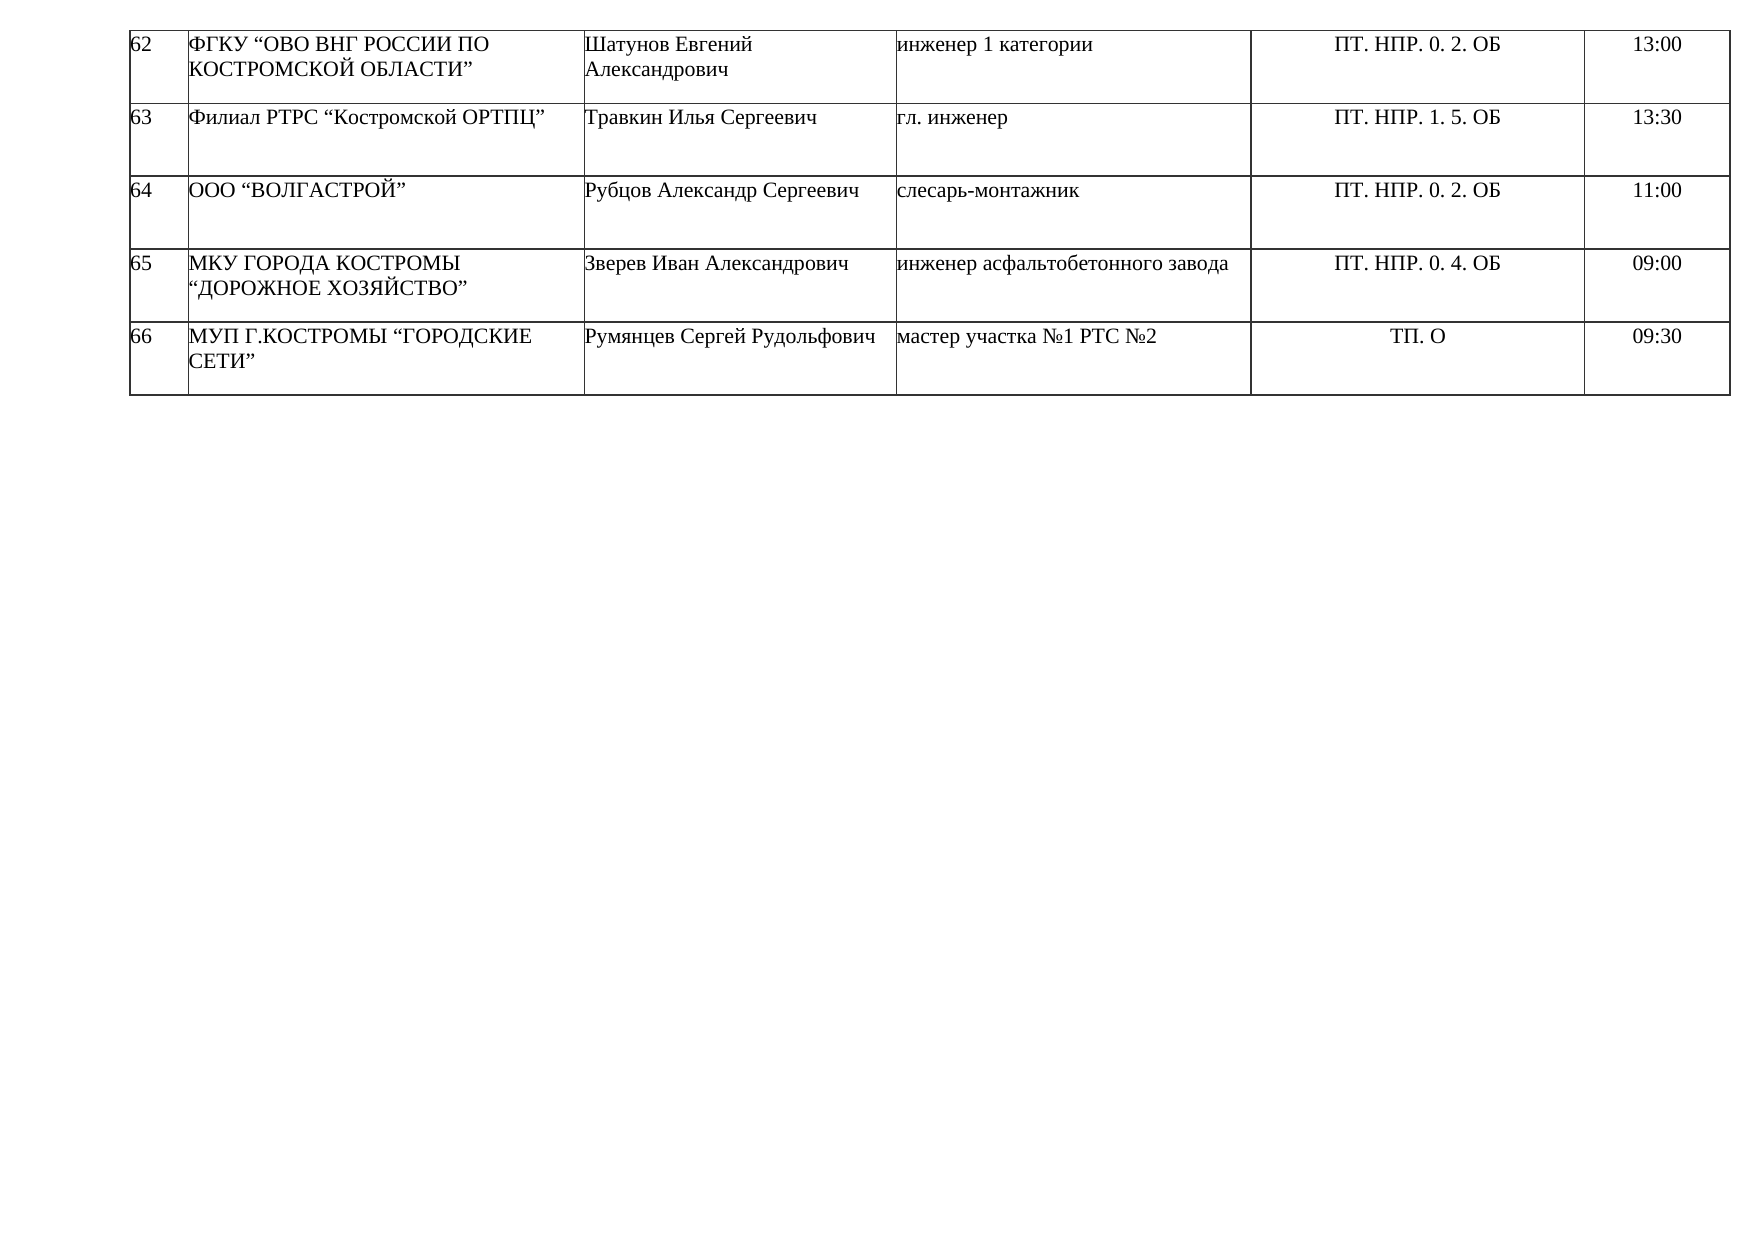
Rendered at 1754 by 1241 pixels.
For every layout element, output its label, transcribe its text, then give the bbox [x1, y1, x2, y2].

table_cell 13:00 [1585, 31, 1729, 102]
table_cell Рубцов Александр Сергеевич [585, 177, 896, 248]
table_cell Шатунов Евгений Александрович [585, 31, 896, 102]
table_cell ТП. О [1252, 323, 1584, 394]
table_cell гл. инженер [897, 104, 1250, 175]
table_cell 62 [131, 31, 188, 102]
table_cell инженер 1 категории [897, 31, 1250, 102]
table_cell Зверев Иван Александрович [585, 250, 896, 321]
table_cell 65 [131, 250, 188, 321]
table_cell ПТ. НПР. 0. 4. ОБ [1252, 250, 1584, 321]
table_cell ПТ. НПР. 0. 2. ОБ [1252, 177, 1584, 248]
table_cell ПТ. НПР. 1. 5. ОБ [1252, 104, 1584, 175]
table_cell 11:00 [1585, 177, 1729, 248]
table_cell Травкин Илья Сергеевич [585, 104, 896, 175]
table_cell ПТ. НПР. 0. 2. ОБ [1252, 31, 1584, 102]
table_cell 09:30 [1585, 323, 1729, 394]
table_cell МУП Г.КОСТРОМЫ “ГОРОДСКИЕ СЕТИ” [189, 323, 584, 394]
table_cell 13:30 [1585, 104, 1729, 175]
table_cell Румянцев Сергей Рудольфович [585, 323, 896, 394]
table_cell МКУ ГОРОДА КОСТРОМЫ “ДОРОЖНОЕ ХОЗЯЙСТВО” [189, 250, 584, 321]
table_cell слесарь-монтажник [897, 177, 1250, 248]
table_cell Филиал РТРС “Костромской ОРТПЦ” [189, 104, 584, 175]
table_cell ООО “ВОЛГАСТРОЙ” [189, 177, 584, 248]
table_cell 63 [131, 104, 188, 175]
table_cell мастер участка №1 РТС №2 [897, 323, 1250, 394]
table_cell инженер асфальтобетонного завода [897, 250, 1250, 321]
table_cell 66 [131, 323, 188, 394]
table_cell 64 [131, 177, 188, 248]
table_cell 09:00 [1585, 250, 1729, 321]
table_cell ФГКУ “ОВО ВНГ РОССИИ ПО КОСТРОМСКОЙ ОБЛАСТИ” [189, 31, 584, 102]
